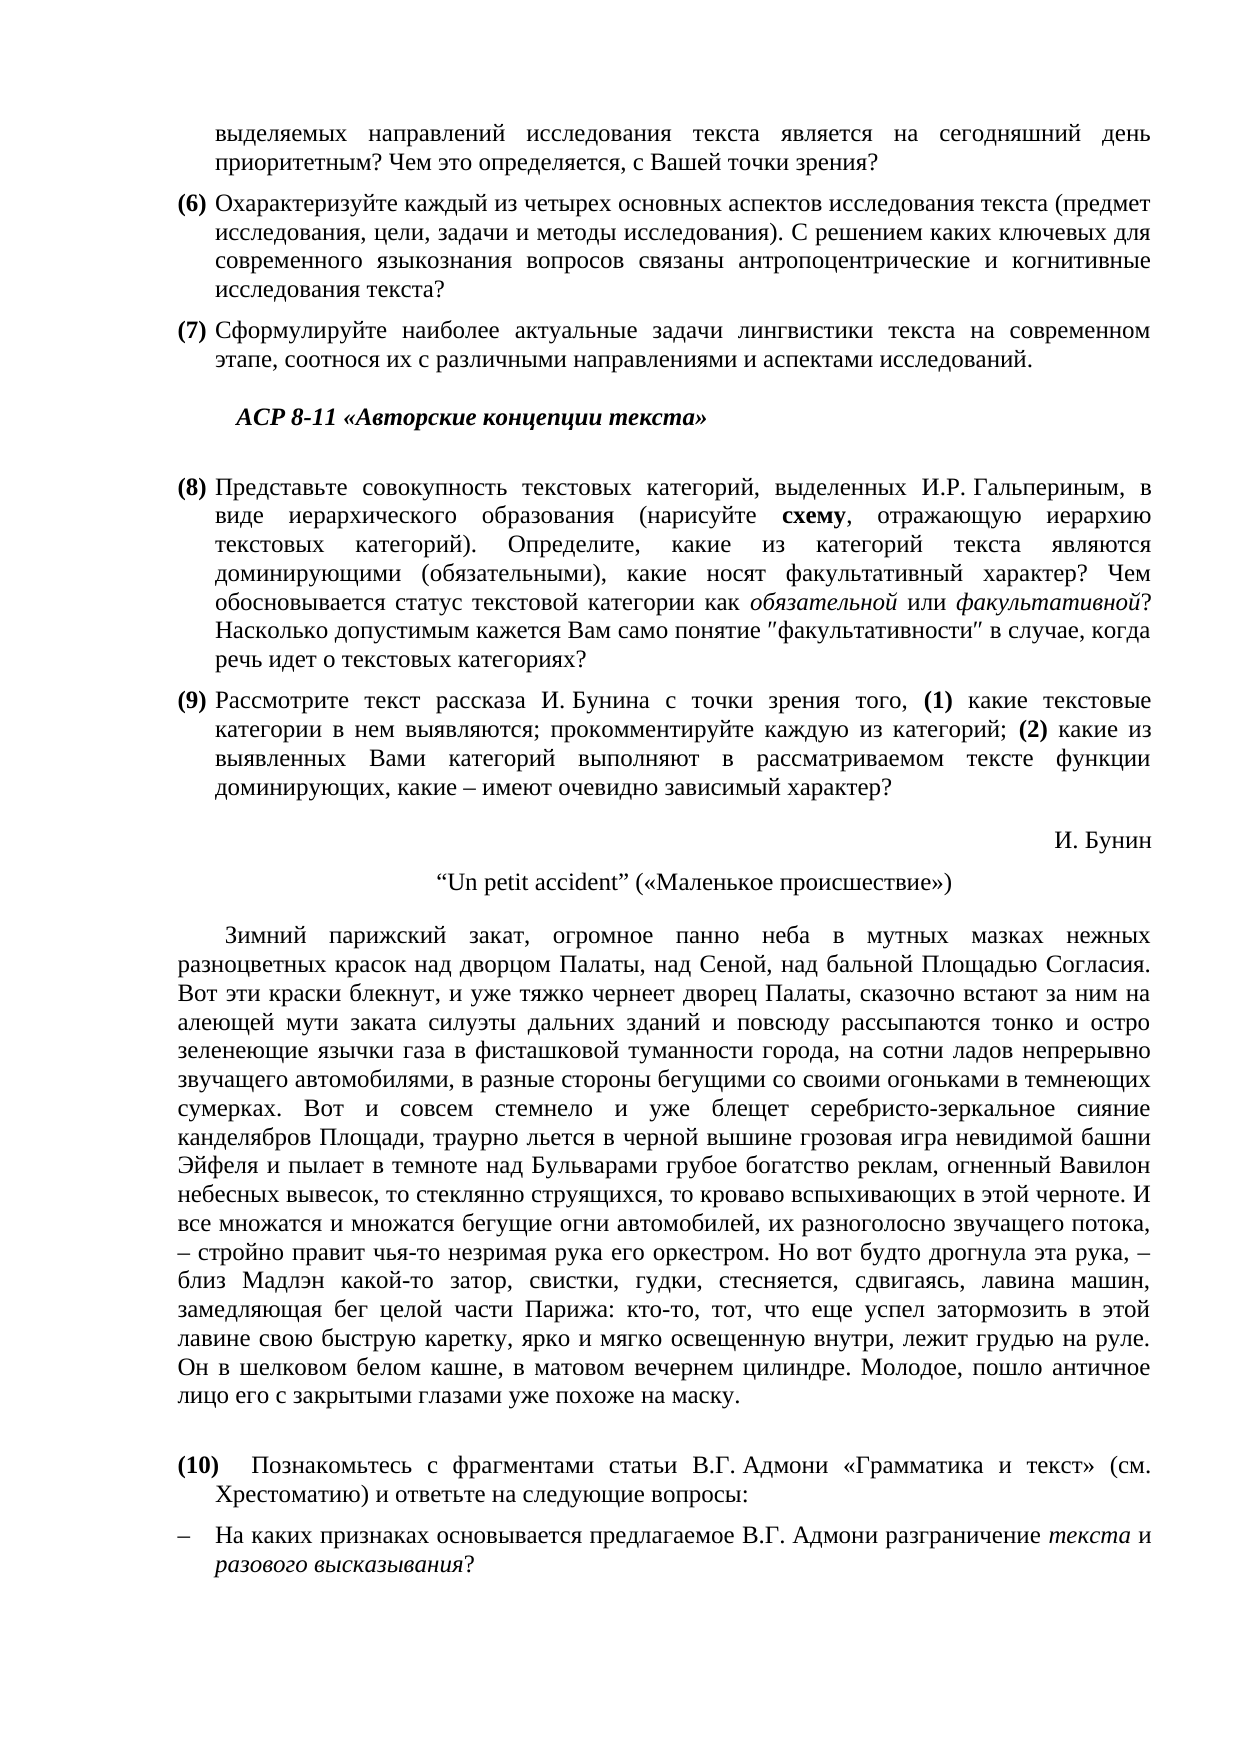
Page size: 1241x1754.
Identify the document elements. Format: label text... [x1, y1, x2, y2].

list Сформулируйте наиболее актуальные задачи лингвистики текста на современном этапе, соотнося их с различными направлениями и аспектами исследований. [177, 316, 1152, 373]
text Зимний парижский закат, огромное панно неба в мутных мазках нежных разноцветных красок над дворцом Палаты, над Сеной, над бальной Площадью Согласия. Вот эти краски блекнут, и уже тяжко чернеет дворец Палаты, сказочно встают за ним на алеющей мути заката силуэты дальних зданий и повсюду рассыпаются тонко и остро зеленеющие язычки газа в фисташковой туманности города, на сотни ладов непрерывно звучащего автомобилями, в разные стороны бегущими со своими огоньками в темнеющих сумерках. Вот и совсем стемнело и уже блещет серебристо-зеркальное сияние канделябров Площади, траурно льется в черной вышине грозовая игра невидимой башни Эйфеля и пылает в темноте над Бульварами грубое богатство реклам, огненный Вавилон небесных вывесок, то стеклянно струящихся, то кроваво вспыхивающих в этой черноте. И все множатся и множатся бегущие огни автомобилей, их разноголосно звучащего потока, – стройно правит чья-то незримая рука его оркестром. Но вот будто дрогнула эта рука, – близ Мадлэн какой-то затор, свистки, гудки, стесняется, сдвигаясь, лавина машин, замедляющая бег целой части Парижа: кто-то, тот, что еще успел затормозить в этой лавине свою быструю каретку, ярко и мягко освещенную внутри, лежит грудью на руле. Он в шелковом белом кашне, в матовом вечернем цилиндре. Молодое, пошло античное лицо его с закрытыми глазами уже похоже на маску. [177, 921, 1152, 1409]
subtitle И. Бунин [236, 826, 1152, 854]
list Рассмотрите текст рассказа И. Бунина с точки зрения того, (1) какие текстовые категории в нем выявляются; прокомментируйте каждую из категорий; (2) какие из выявленных Вами категорий выполняют в рассматриваемом тексте функции доминирующих, какие – имеют очевидно зависимый характер? [177, 686, 1152, 801]
text “Un petit accident” («Маленькое происшествие») [177, 867, 1152, 896]
list Познакомьтесь с фрагментами статьи В.Г. Адмони «Грамматика и текст» (см. Хрестоматию) и ответьте на следующие вопросы: [177, 1451, 1152, 1508]
list На каких признаках основывается предлагаемое В.Г. Адмони разграничение текста и разового высказывания? [177, 1521, 1152, 1578]
text АСР 8-11 «Авторские концепции текста» [177, 402, 1152, 431]
list Представьте совокупность текстовых категорий, выделенных И.Р. Гальпериным, в виде иерархического образования (нарисуйте схему, отражающую иерархию текстовых категорий). Определите, какие из категорий текста являются доминирующими (обязательными), какие носят факультативный характер? Чем обосновывается статус текстовой категории как обязательной или факультативной? Насколько допустимым кажется Вам само понятие ″факультативности″ в случае, когда речь идет о текстовых категориях? [177, 472, 1152, 673]
list Охарактеризуйте каждый из четырех основных аспектов исследования текста (предмет исследования, цели, задачи и методы исследования). С решением каких ключевых для современного языкознания вопросов связаны антропоцентрические и когнитивные исследования текста? [177, 188, 1152, 303]
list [177, 118, 1152, 176]
